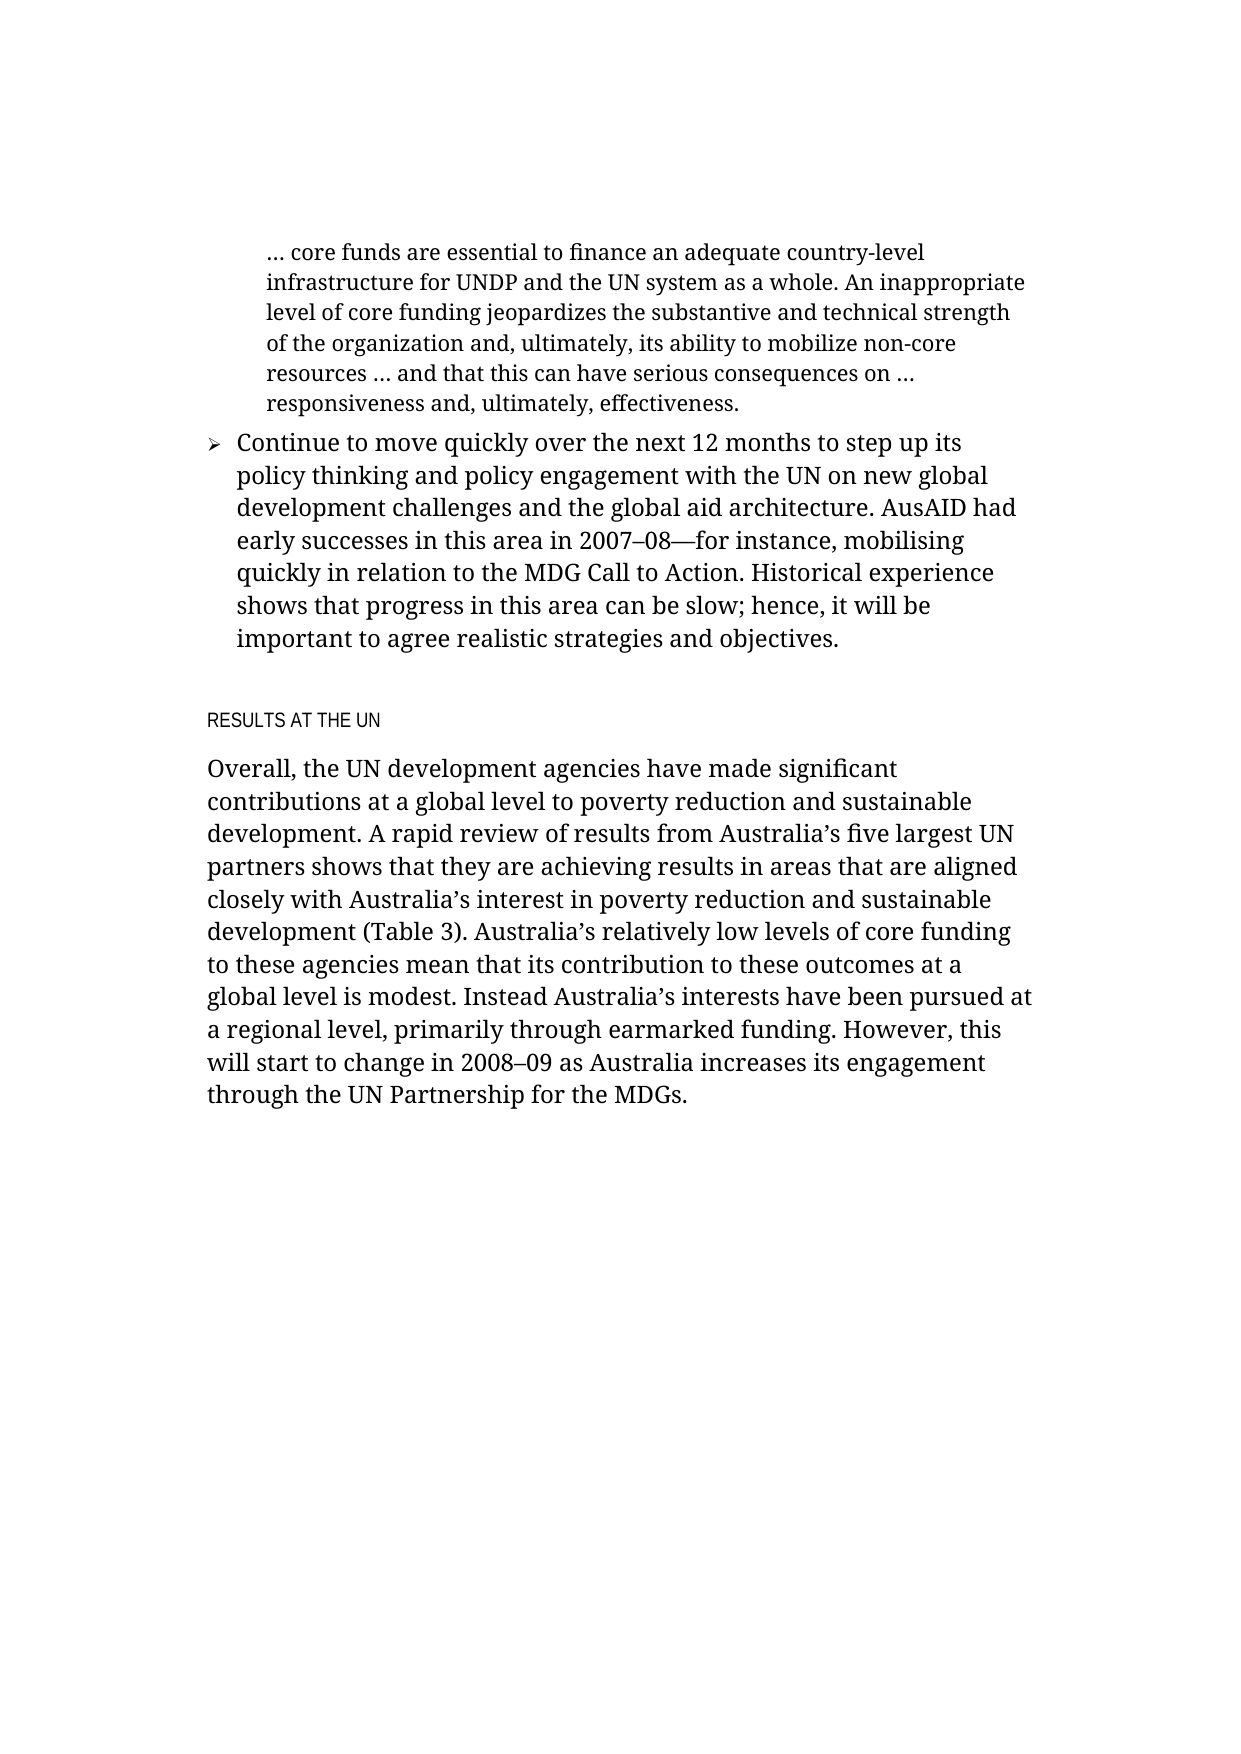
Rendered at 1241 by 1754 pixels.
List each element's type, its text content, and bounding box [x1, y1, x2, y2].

list Continue to move quickly over the next 12 months to step up its policy thinking and policy engagement with the UN on new global development challenges and the global aid architecture. AusAID had early successes in this area in 2007–08—for instance, mobilising quickly in relation to the MDG Call to Action. Historical experience shows that progress in this area can be slow; hence, it will be important to agree realistic strategies and objectives. [207, 426, 1033, 654]
text Results at the UN [207, 704, 1033, 733]
text … core funds are essential to finance an adequate country-level infrastructure for UNDP and the UN system as a whole. An inappropriate level of core funding jeopardizes the substantive and technical strength of the organization and, ultimately, its ability to mobilize non-core resources … and that this can have serious consequences on … responsiveness and, ultimately, effectiveness. [266, 236, 1033, 417]
text Overall, the UN development agencies have made significant contributions at a global level to poverty reduction and sustainable development. A rapid review of results from ’s five largest UN partners shows that they are achieving results in areas that are aligned closely with ’s interest in poverty reduction and sustainable development (Table 3). ’s relatively low levels of core funding to these agencies mean that its contribution to these outcomes at a global level is modest. Instead ’s interests have been pursued at a regional level, primarily through earmarked funding. However, this will start to change in 2008–09 as increases its engagement through the UN Partnership for the MDGs. [207, 752, 1033, 1111]
